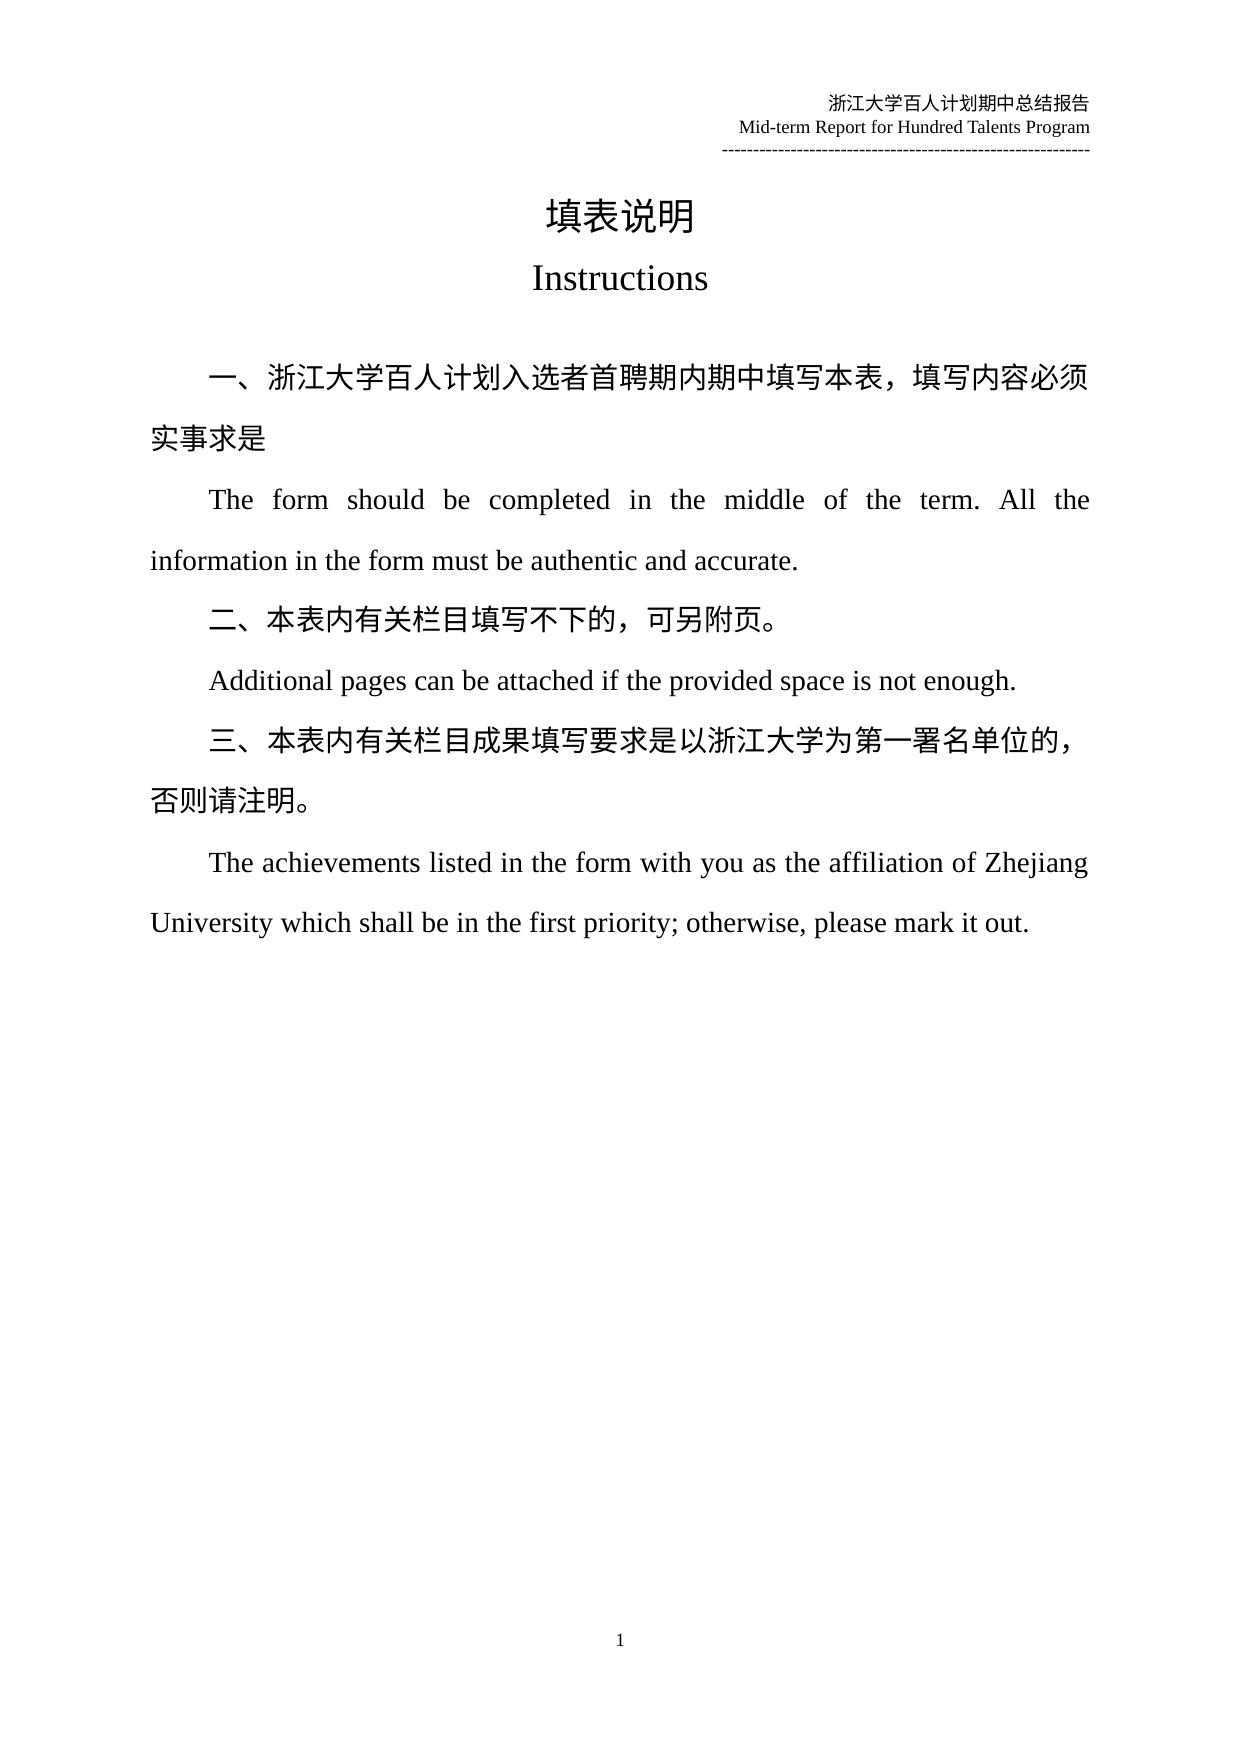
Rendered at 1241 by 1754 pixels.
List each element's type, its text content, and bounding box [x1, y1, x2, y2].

text The achievements listed in the form with you as the affiliation of Zhejiang University which shall be in the first priority; otherwise, please mark it out. [150, 824, 1090, 944]
text Additional pages can be attached if the provided space is not enough. [150, 642, 1090, 703]
text 一、浙江大学百人计划入选者首聘期内期中填写本表，填写内容必须实事求是 [150, 340, 1090, 461]
text Instructions [150, 255, 1090, 298]
text The form should be completed in the middle of the term. All the information in the form must be authentic and accurate. [150, 461, 1090, 582]
text 填表说明 [150, 187, 1090, 241]
text 三、本表内有关栏目成果填写要求是以浙江大学为第一署名单位的，否则请注明。 [150, 703, 1090, 824]
text 二、本表内有关栏目填写不下的，可另附页。 [150, 582, 1090, 642]
